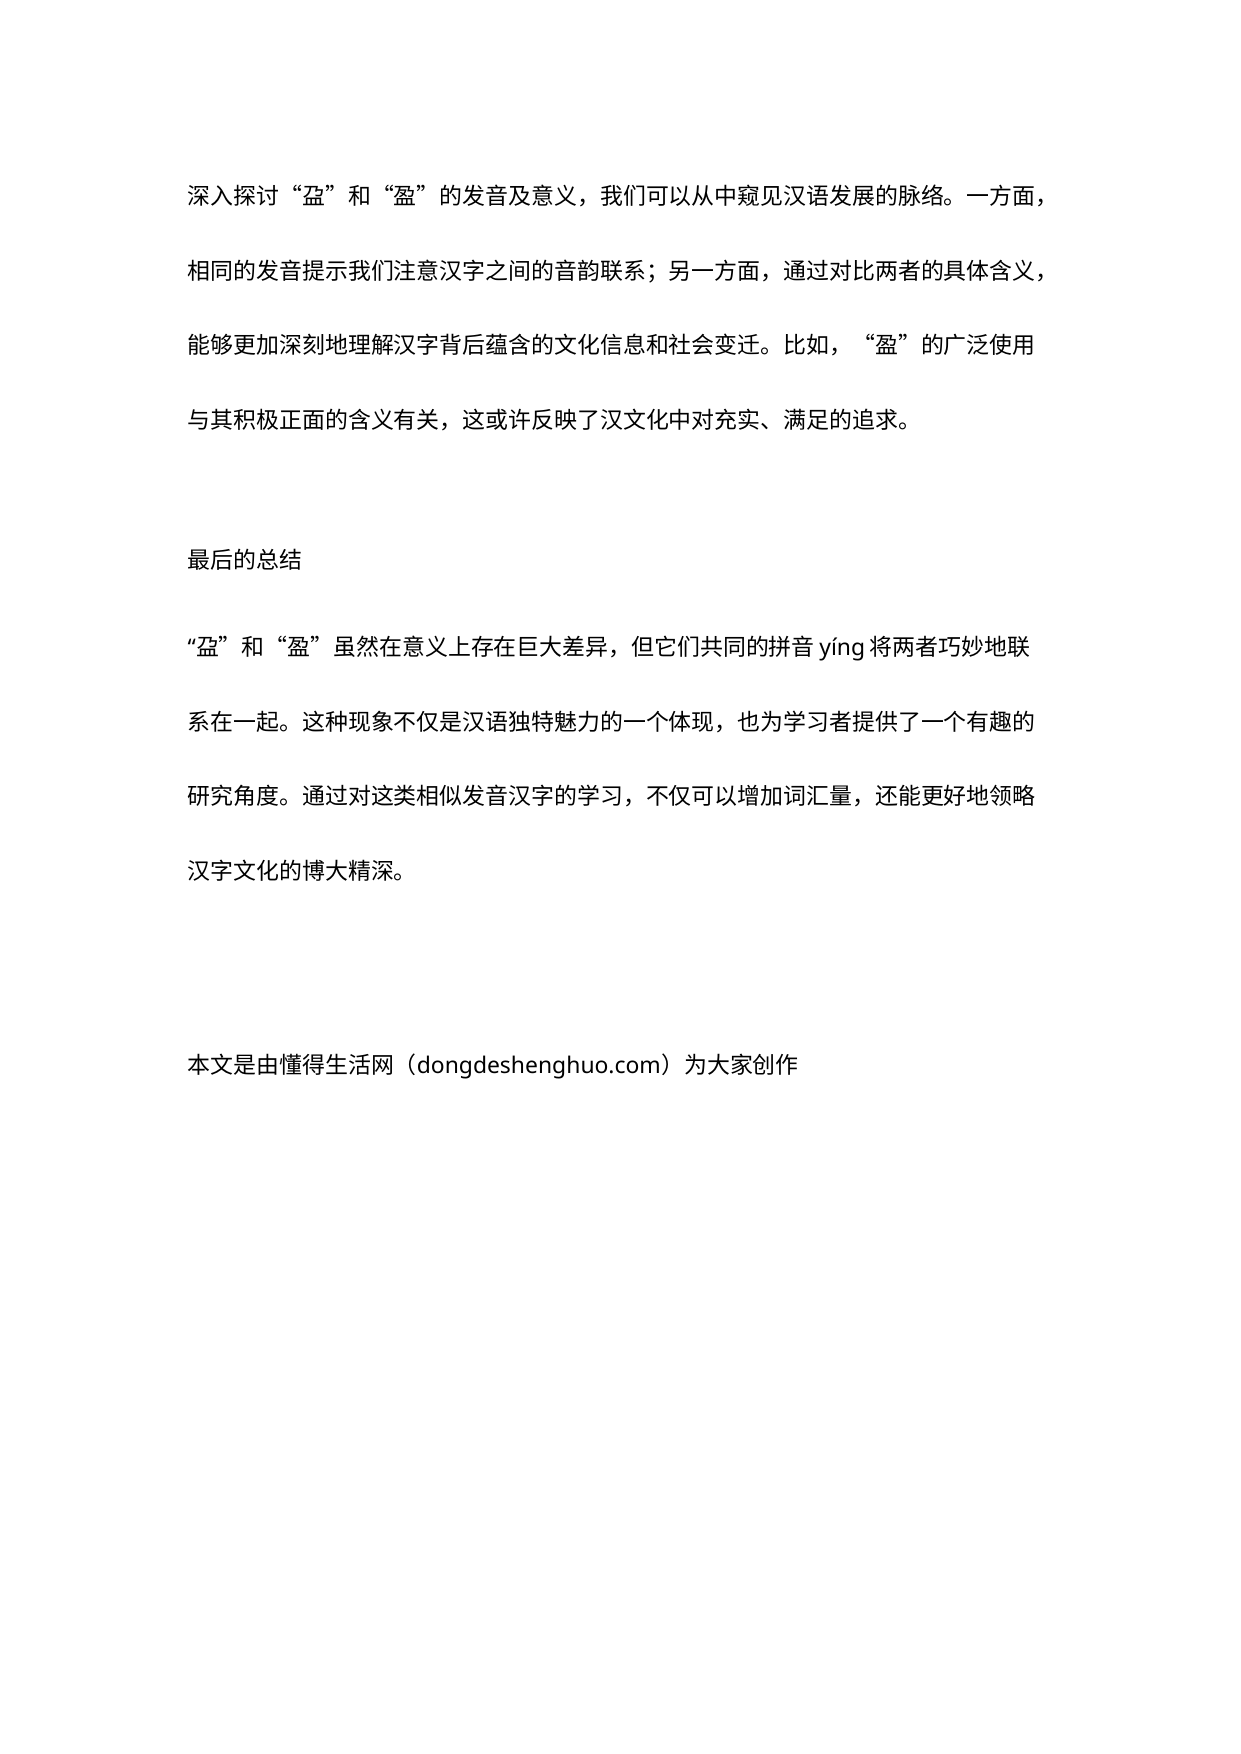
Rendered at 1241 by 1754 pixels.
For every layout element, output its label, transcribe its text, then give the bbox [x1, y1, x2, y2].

text 本文是由懂得生活网（dongdeshenghuo.com）为大家创作 [187, 1031, 1053, 1096]
text 最后的总结 [187, 526, 1053, 591]
text “盁”和“盈”虽然在意义上存在巨大差异，但它们共同的拼音yíng将两者巧妙地联系在一起。这种现象不仅是汉语独特魅力的一个体现，也为学习者提供了一个有趣的研究角度。通过对这类相似发音汉字的学习，不仅可以增加词汇量，还能更好地领略汉字文化的博大精深。 [187, 613, 1053, 902]
text 深入探讨“盁”和“盈”的发音及意义，我们可以从中窥见汉语发展的脉络。一方面，相同的发音提示我们注意汉字之间的音韵联系；另一方面，通过对比两者的具体含义，能够更加深刻地理解汉字背后蕴含的文化信息和社会变迁。比如，“盈”的广泛使用与其积极正面的含义有关，这或许反映了汉文化中对充实、满足的追求。 [187, 162, 1053, 451]
